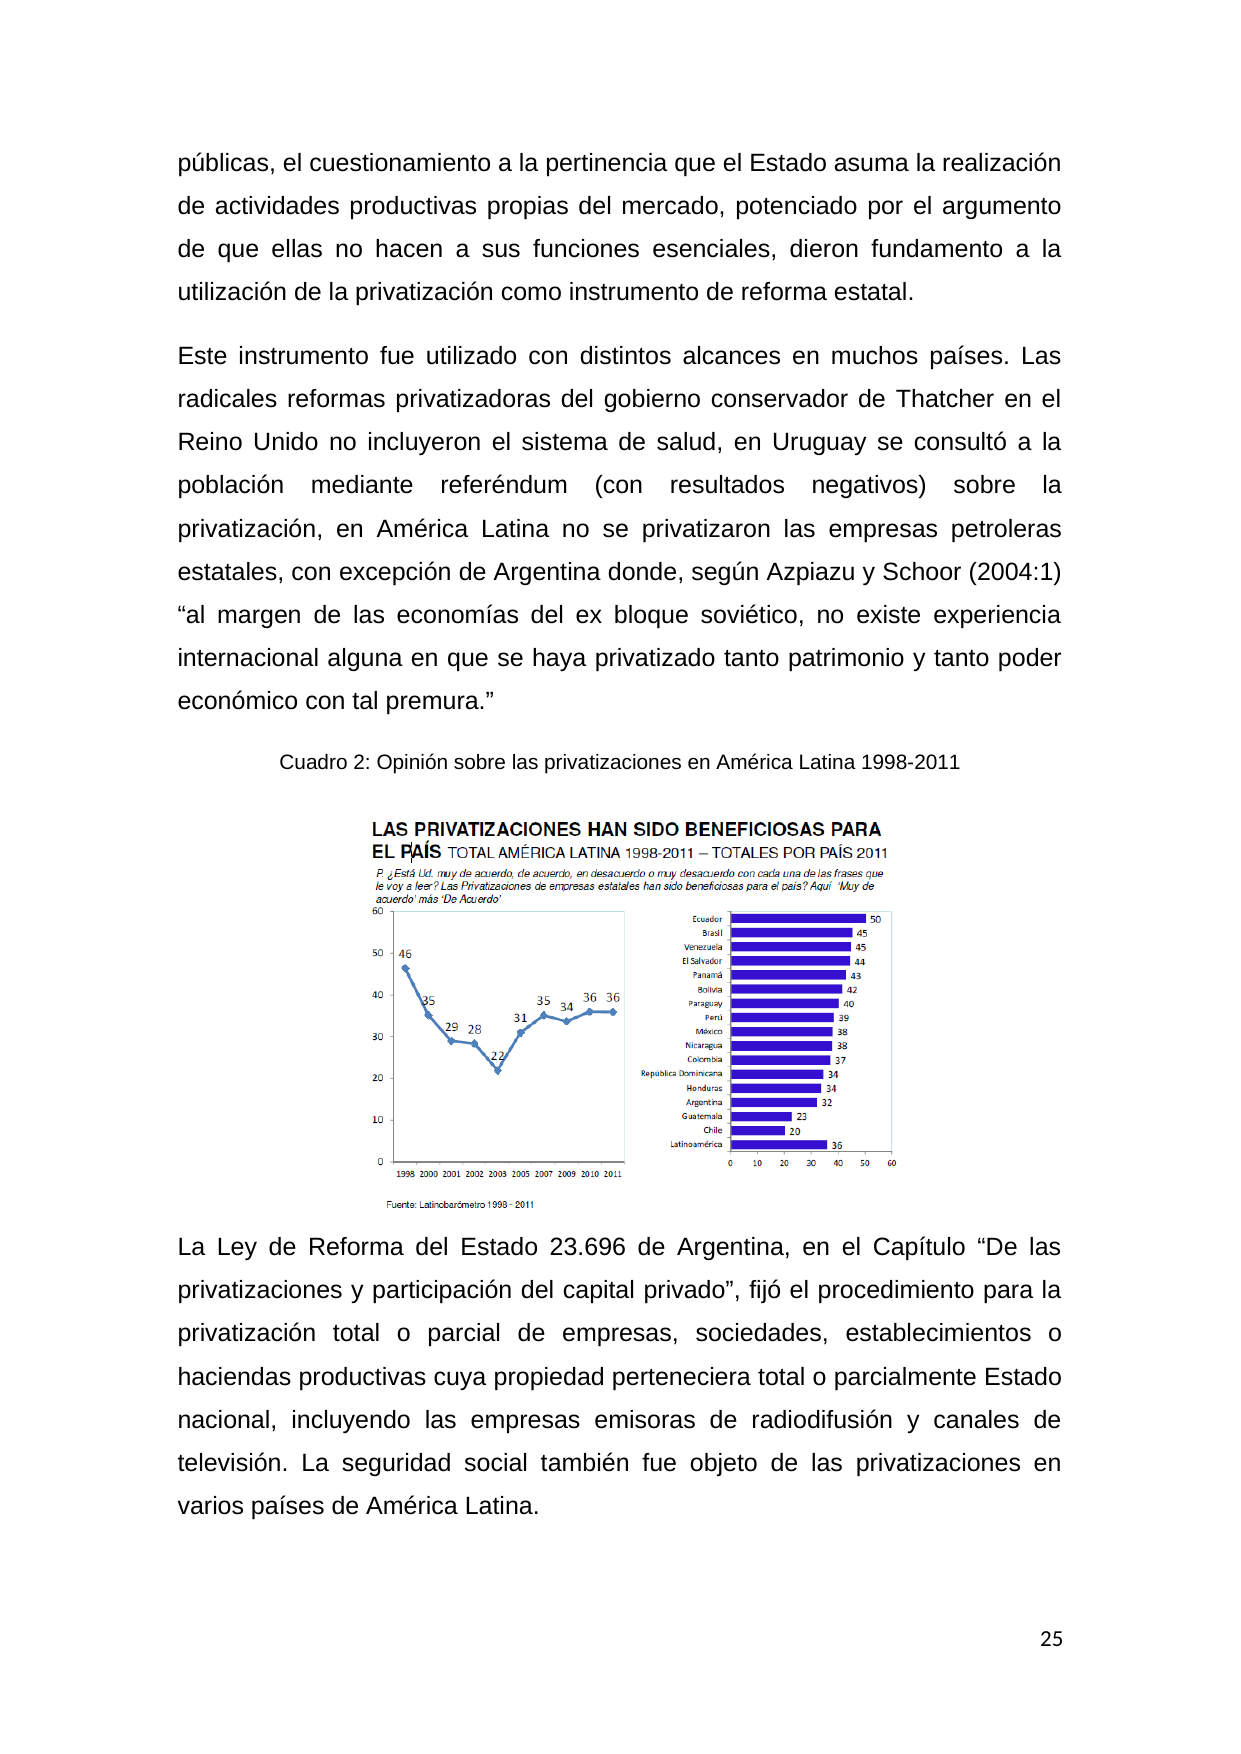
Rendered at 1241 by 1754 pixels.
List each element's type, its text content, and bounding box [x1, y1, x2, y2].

text Este instrumento fue utilizado con distintos alcances en muchos países. Las radicales reformas privatizadoras del gobierno conservador de Thatcher en el Reino Unido no incluyeron el sistema de salud, en Uruguay se consultó a la población mediante referéndum (con resultados negativos) sobre la privatización, en América Latina no se privatizaron las empresas petroleras estatales, con excepción de Argentina donde, según Azpiazu y Schoor (2004:1) “al margen de las economías del ex bloque soviético, no existe experiencia internacional alguna en que se haya privatizado tanto patrimonio y tanto poder económico con tal premura.” [177, 341, 1063, 715]
picture [325, 806, 915, 1219]
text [177, 148, 1063, 306]
text La Ley de Reforma del Estado 23.696 de Argentina, en el Capítulo “De las privatizaciones y participación del capital privado”, fijó el procedimiento para la privatización total o parcial de empresas, sociedades, establecimientos o haciendas productivas cuya propiedad perteneciera total o parcialmente Estado nacional, incluyendo las empresas emisoras de radiodifusión y canales de televisión. La seguridad social también fue objeto de las privatizaciones en varios países de América Latina. [177, 1232, 1063, 1520]
text Cuadro 2: Opinión sobre las privatizaciones en América Latina 1998-2011 [177, 750, 1063, 774]
